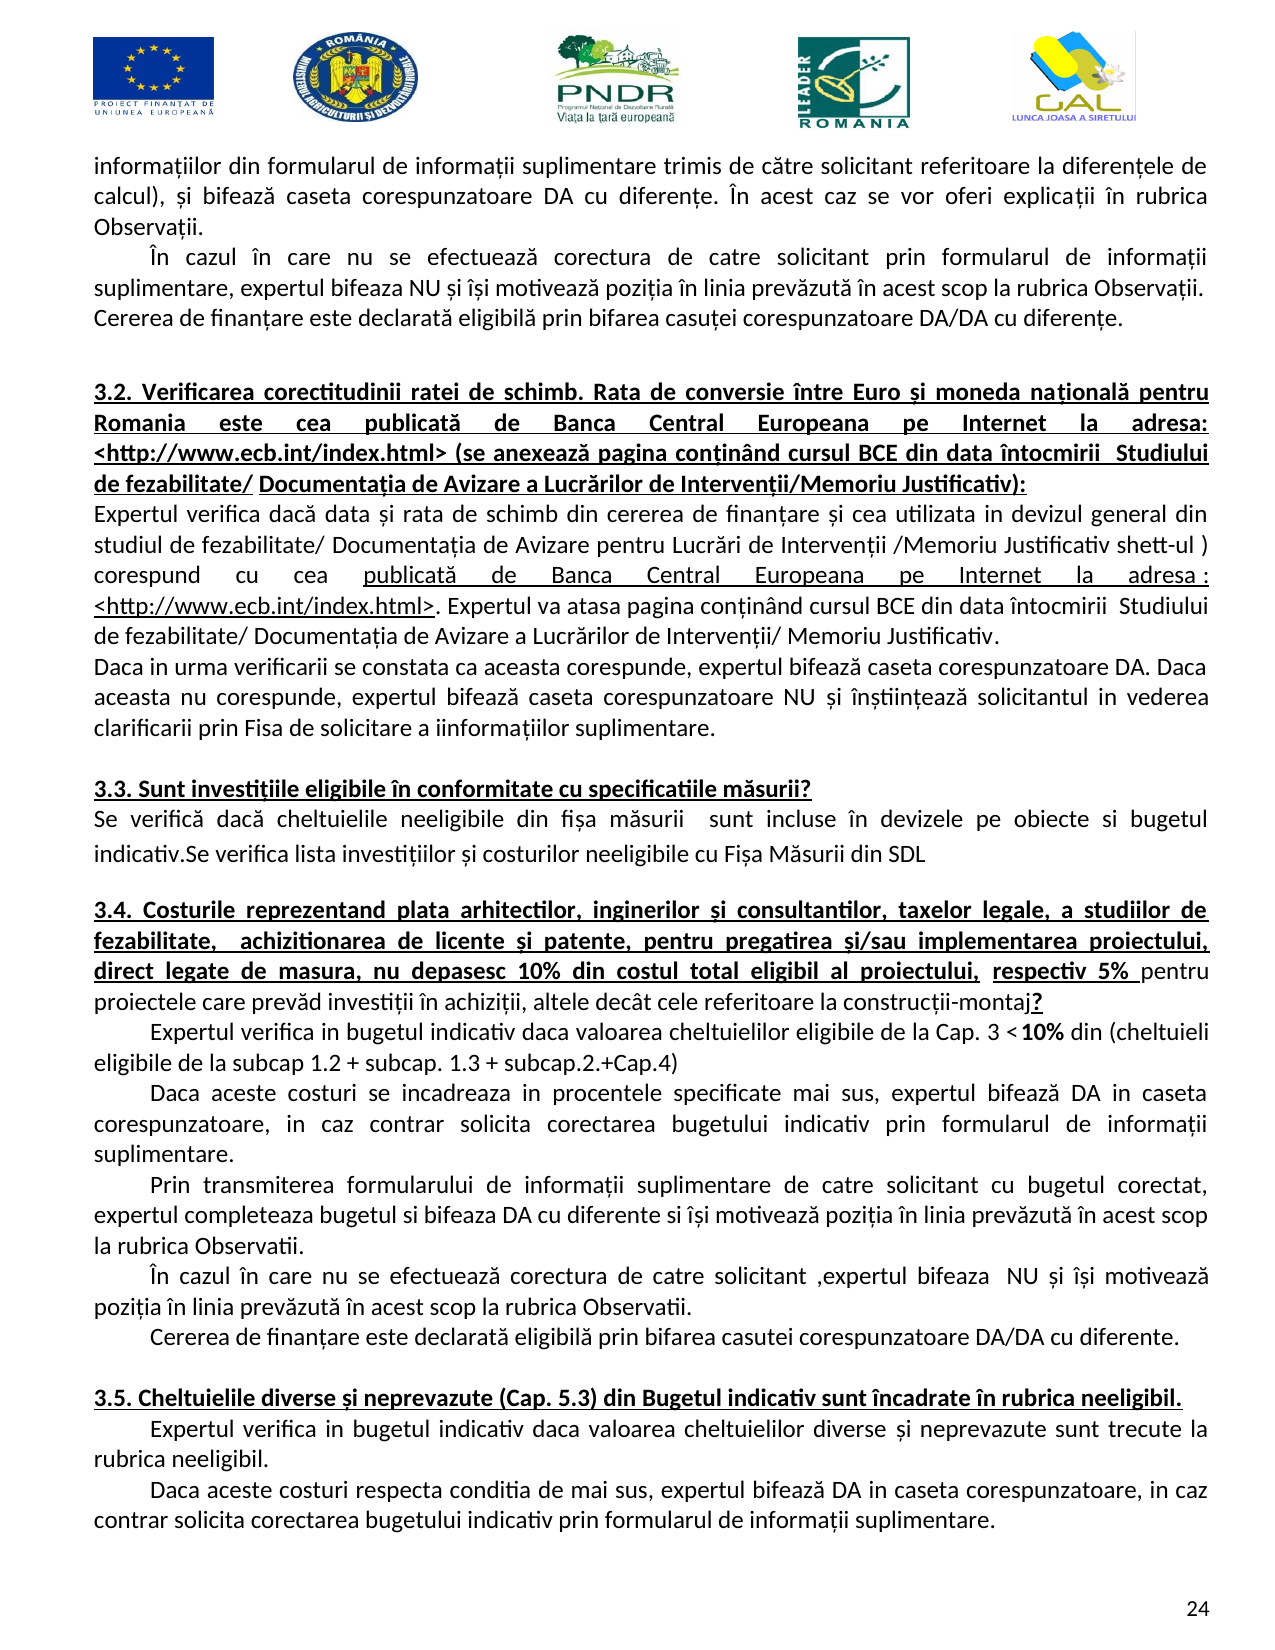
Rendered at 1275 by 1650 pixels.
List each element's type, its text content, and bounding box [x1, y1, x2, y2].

text 3.4. Costurile reprezentand plata arhitectilor, inginerilor şi consultantilor, taxelor legale, a studiilor de fezabilitate, achizitionarea de licente şi patente, pentru pregatirea şi/sau implementarea proiectului, direct legate de masura, nu depasesc 10% din costul total eligibil al proiectului, respectiv 5% pentru proiectele care prevăd investiţii în achiziţii, altele decât cele referitoare la construcţii-montaj? [94, 894, 1209, 920]
picture [798, 37, 910, 129]
text Cererea de finanţare este declarată eligibilă prin bifarea casutei corespunzatoare DA/DA cu diferente. [94, 1322, 1209, 1352]
picture [548, 28, 682, 126]
text 3.4. Costurile reprezentand plata arhitectilor, inginerilor şi consultantilor, taxelor legale, a studiilor de fezabilitate, achizitionarea de licente şi patente, pentru pregatirea şi/sau implementarea proiectului, direct legate de masura, nu depasesc 10% din costul total eligibil al proiectului, respectiv 5% pentru proiectele care prevăd investiţii în achiziţii, altele decât cele referitoare la construcţii-montaj? [94, 922, 1209, 951]
text Daca aceste costuri se incadreaza in procentele specificate mai sus, expertul bifează DA in caseta corespunzatoare, in caz contrar solicita corectarea bugetului indicativ prin formularul de informații suplimentare. [94, 1077, 1209, 1169]
text 3.2. Verificarea corectitudinii ratei de schimb. Rata de conversie între Euro şi moneda naţională pentru Romania este cea publicată de Banca Central Europeana pe Internet la adresa: <http://www.ecb.int/index.html> (se anexează pagina conţinând cursul BCE din data întocmirii Studiului de fezabilitate/ Documentația de Avizare a Lucrărilor de Intervenții/Memoriu Justificativ): [94, 376, 1209, 402]
text Expertul verifica in bugetul indicativ daca valoarea cheltuielilor eligibile de la Cap. 3 <10% din (cheltuieli eligibile de la subcap 1.2 + subcap. 1.3 + subcap.2.+Cap.4) [94, 1016, 1209, 1077]
picture [1012, 31, 1136, 121]
text 3.2. Verificarea corectitudinii ratei de schimb. Rata de conversie între Euro şi moneda naţională pentru Romania este cea publicată de Banca Central Europeana pe Internet la adresa: <http://www.ecb.int/index.html> (se anexează pagina conţinând cursul BCE din data întocmirii Studiului de fezabilitate/ Documentația de Avizare a Lucrărilor de Intervenții/Memoriu Justificativ): [94, 404, 1209, 433]
text 3.3. Sunt investiţiile eligibile în conformitate cu specificatiile măsurii? [37, 773, 1209, 803]
text Daca aceste costuri respecta conditia de mai sus, expertul bifează DA in caseta corespunzatoare, in caz contrar solicita corectarea bugetului indicativ prin formularul de informații suplimentare. [94, 1474, 1209, 1535]
text 3.2. Verificarea corectitudinii ratei de schimb. Rata de conversie între Euro şi moneda naţională pentru Romania este cea publicată de Banca Central Europeana pe Internet la adresa: <http://www.ecb.int/index.html> (se anexează pagina conţinând cursul BCE din data întocmirii Studiului de fezabilitate/ Documentația de Avizare a Lucrărilor de Intervenții/Memoriu Justificativ): [94, 434, 1209, 463]
text Expertul verifica dacă data şi rata de schimb din cererea de finanţare şi cea utilizata in devizul general din studiul de fezabilitate/ Documentaţia de Avizare pentru Lucrări de Intervenţii /Memoriu Justificativ shett-ul ) corespund cu cea publicată de Banca Central Europeana pe Internet la adresa : <http://www.ecb.int/index.html>. Expertul va atasa pagina conţinând cursul BCE din data întocmirii Studiului de fezabilitate/ Documentația de Avizare a Lucrărilor de Intervenții/ Memoriu Justificativ. [94, 498, 1209, 651]
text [94, 150, 1209, 242]
text În cazul în care nu se efectuează corectura de catre solicitant ,expertul bifeaza NU și îşi motivează poziţia în linia prevăzută în acest scop la rubrica Observatii. [94, 1261, 1209, 1322]
text 3.4. Costurile reprezentand plata arhitectilor, inginerilor şi consultantilor, taxelor legale, a studiilor de fezabilitate, achizitionarea de licente şi patente, pentru pregatirea şi/sau implementarea proiectului, direct legate de masura, nu depasesc 10% din costul total eligibil al proiectului, respectiv 5% pentru proiectele care prevăd investiţii în achiziţii, altele decât cele referitoare la construcţii-montaj? [94, 953, 1209, 1016]
text Daca in urma verificarii se constata ca aceasta corespunde, expertul bifează caseta corespunzatoare DA. Daca aceasta nu corespunde, expertul bifează caseta corespunzatoare NU şi înştiinţează solicitantul in vederea clarificarii prin Fisa de solicitare a iinformaţiilor suplimentare. [94, 651, 1209, 742]
picture [93, 37, 214, 118]
text Expertul verifica in bugetul indicativ daca valoarea cheltuielilor diverse şi neprevazute sunt trecute la rubrica neeligibil. [94, 1413, 1209, 1474]
picture [293, 32, 418, 122]
text 3.2. Verificarea corectitudinii ratei de schimb. Rata de conversie între Euro şi moneda naţională pentru Romania este cea publicată de Banca Central Europeana pe Internet la adresa: <http://www.ecb.int/index.html> (se anexează pagina conţinând cursul BCE din data întocmirii Studiului de fezabilitate/ Documentația de Avizare a Lucrărilor de Intervenții/Memoriu Justificativ): [94, 465, 1209, 498]
text 3.5. Cheltuielile diverse şi neprevazute (Cap. 5.3) din Bugetul indicativ sunt încadrate în rubrica neeligibil. [94, 1383, 1209, 1413]
text Se verifică dacă cheltuielile neeligibile din fişa măsurii sunt incluse în devizele pe obiecte si bugetul indicativ.Se verifica lista investiţiilor şi costurilor neeligibile cu Fișa Măsurii din SDL [94, 803, 1209, 869]
text Cererea de finanţare este declarată eligibilă prin bifarea casuței corespunzatoare DA/DA cu diferențe. [94, 303, 1209, 333]
